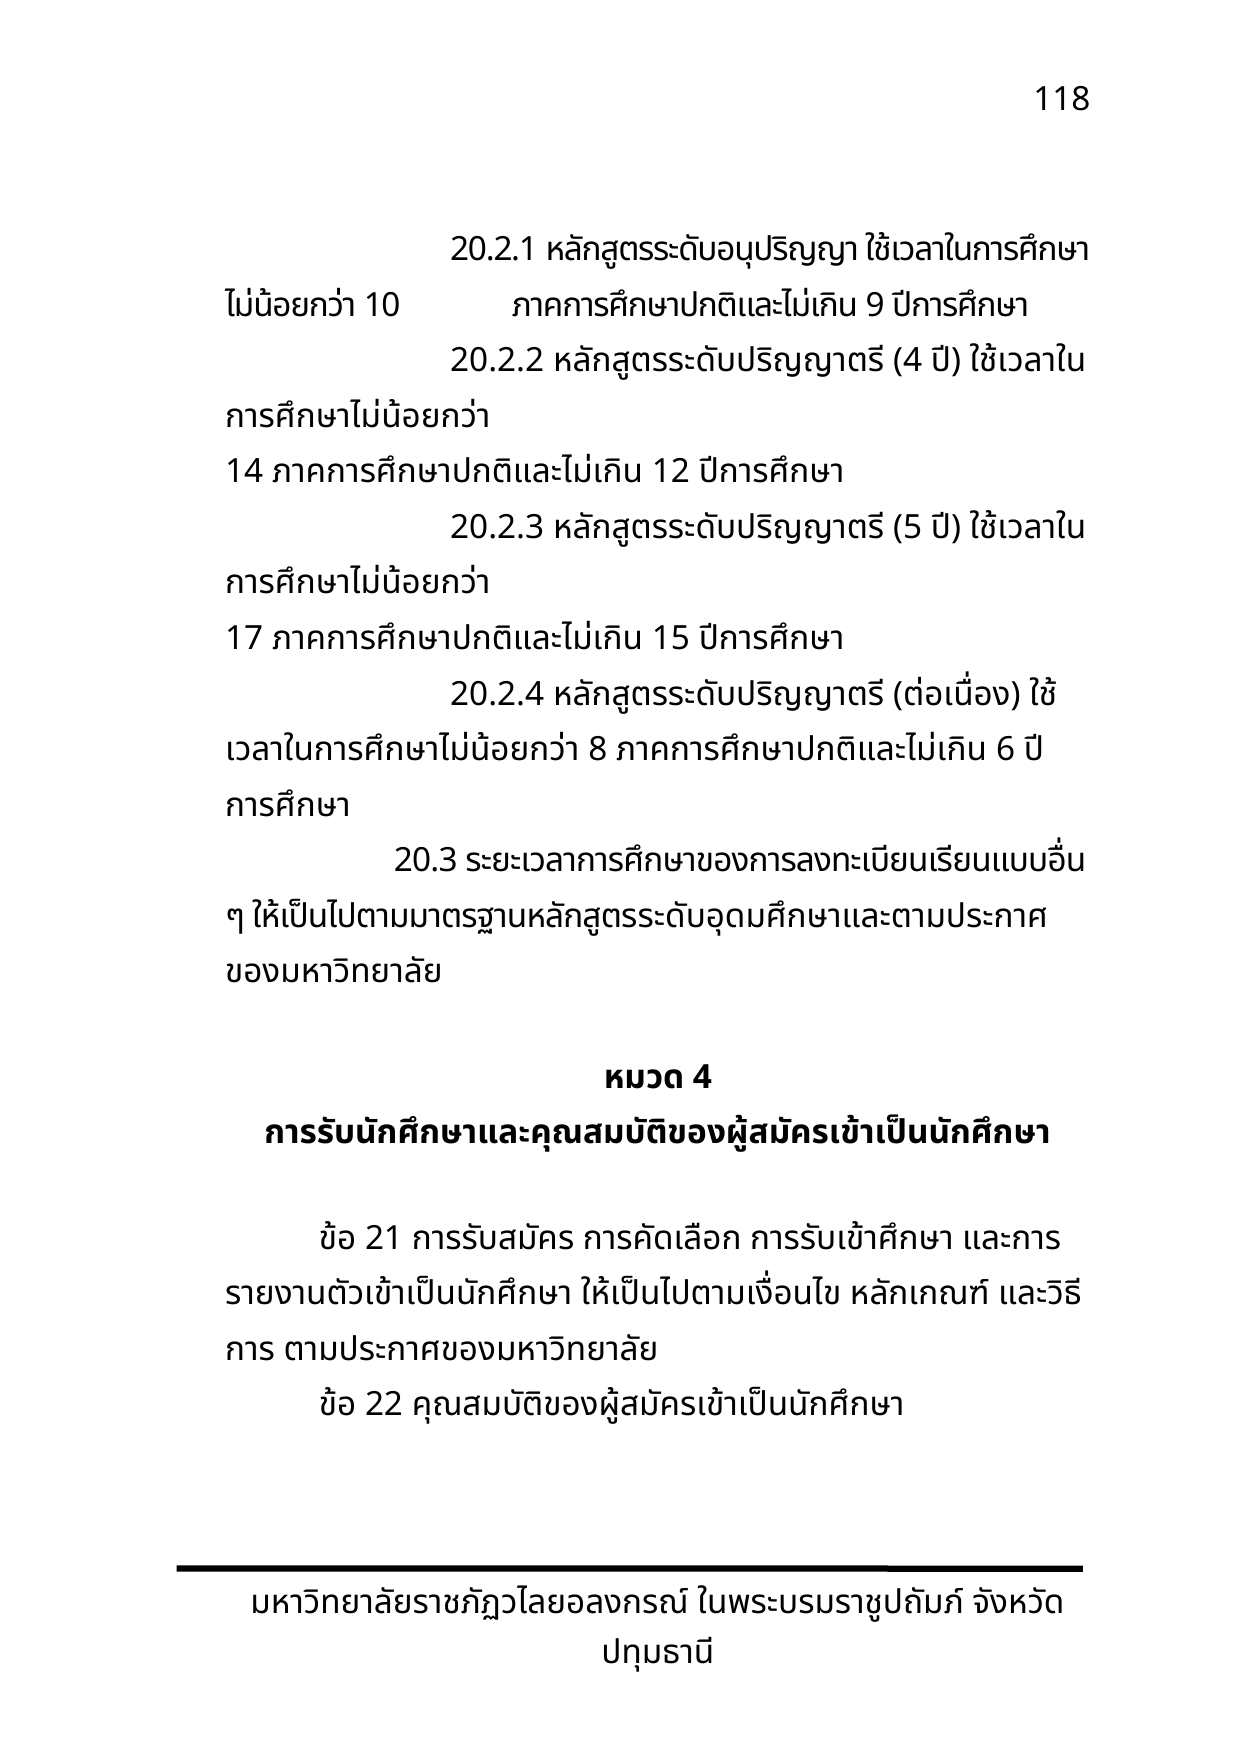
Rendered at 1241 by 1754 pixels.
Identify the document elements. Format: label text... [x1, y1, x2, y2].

text 20.2.4 หลักสูตรระดับปริญญาตรี (ต่อเนื่อง) ใช้เวลาในการศึกษาไม่น้อยกว่า 8 ภาคการศึกษาปกติและไม่เกิน 6 ปีการศึกษา [225, 669, 1090, 831]
text ข้อ 22 คุณสมบัติของผู้สมัครเข้าเป็นนักศึกษา [225, 1380, 1090, 1431]
text 20.2.2 หลักสูตรระดับปริญญาตรี (4 ปี) ใช้เวลาในการศึกษาไม่น้อยกว่า 14 ภาคการศึกษาปกติและไม่เกิน 12 ปีการศึกษา [225, 336, 1090, 498]
text การรับนักศึกษาและคุณสมบัติของผู้สมัครเข้าเป็นนักศึกษา [225, 1108, 1090, 1159]
text หมวด 4 [225, 1053, 1090, 1103]
text 20.2.3 หลักสูตรระดับปริญญาตรี (5 ปี) ใช้เวลาในการศึกษาไม่น้อยกว่า 17 ภาคการศึกษาปกติและไม่เกิน 15 ปีการศึกษา [225, 503, 1090, 664]
text ข้อ 21 การรับสมัคร การคัดเลือก การรับเข้าศึกษา และการรายงานตัวเข้าเป็นนักศึกษา ให้เป็นไปตามเงื่อนไข หลักเกณฑ์ และวิธีการ ตามประกาศของมหาวิทยาลัย [225, 1213, 1090, 1375]
text 20.2.1 หลักสูตรระดับอนุปริญญา ใช้เวลาในการศึกษาไม่น้อยกว่า 10 ภาคการศึกษาปกติและไม่เกิน 9 ปีการศึกษา [225, 225, 1090, 331]
text 20.3 ระยะเวลาการศึกษาของการลงทะเบียนเรียนแบบอื่น ๆ ให้เป็นไปตามมาตรฐานหลักสูตรระดับอุดมศึกษาและตามประกาศของมหาวิทยาลัย [225, 836, 1090, 998]
